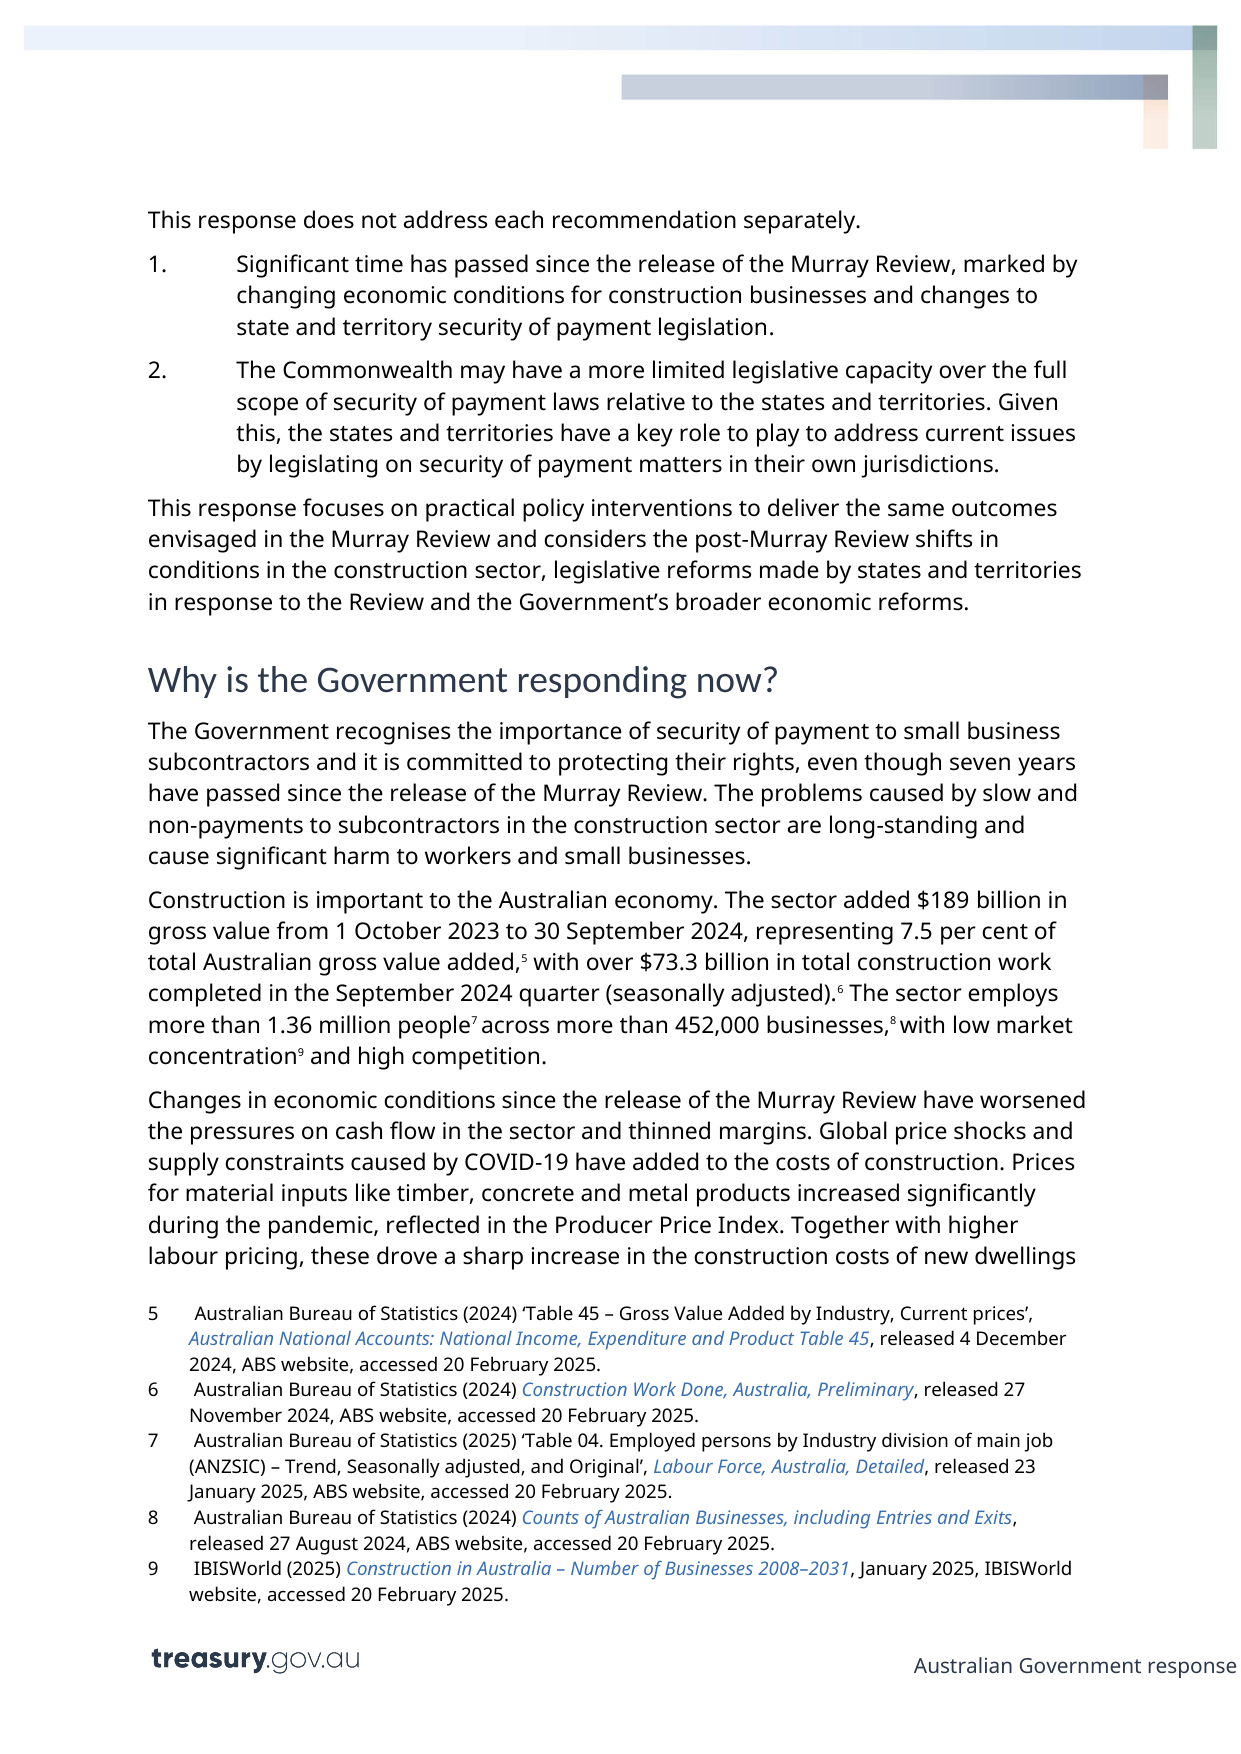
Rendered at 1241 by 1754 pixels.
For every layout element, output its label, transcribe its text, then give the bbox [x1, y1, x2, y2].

subtitle Why is the Government responding now? [148, 654, 1093, 702]
text The Government recognises the importance of security of payment to small business subcontractors and it is committed to protecting their rights, even though seven years have passed since the release of the Murray Review. The problems caused by slow and non-payments to subcontractors in the construction sector are long-standing and cause significant harm to workers and small businesses. [148, 715, 1093, 871]
picture [0, 1, 1241, 173]
text This response focuses on practical policy interventions to deliver the same outcomes envisaged in the Murray Review and considers the post-Murray Review shifts in conditions in the construction sector, legislative reforms made by states and territories in response to the Review and the Government’s broader economic reforms. [148, 492, 1093, 617]
text This response does not address each recommendation separately. [148, 204, 1093, 236]
text Construction is important to the Australian economy. The sector added $189 billion in gross value from 1 October 2023 to 30 September 2024, representing 7.5 per cent of total Australian gross value added, with over $73.3 billion in total construction work completed in the September 2024 quarter (seasonally adjusted). The sector employs more than 1.36 million people across more than 452,000 businesses, with low market concentration and high competition. [148, 884, 1093, 1071]
list Significant time has passed since the release of the Murray Review, marked by changing economic conditions for construction businesses and changes to state and territory security of payment legislation. [148, 248, 1093, 342]
picture [147, 1641, 365, 1674]
list The Commonwealth may have a more limited legislative capacity over the full scope of security of payment laws relative to the states and territories. Given this, the states and territories have a key role to play to address current issues by legislating on security of payment matters in their own jurisdictions. [148, 354, 1093, 479]
